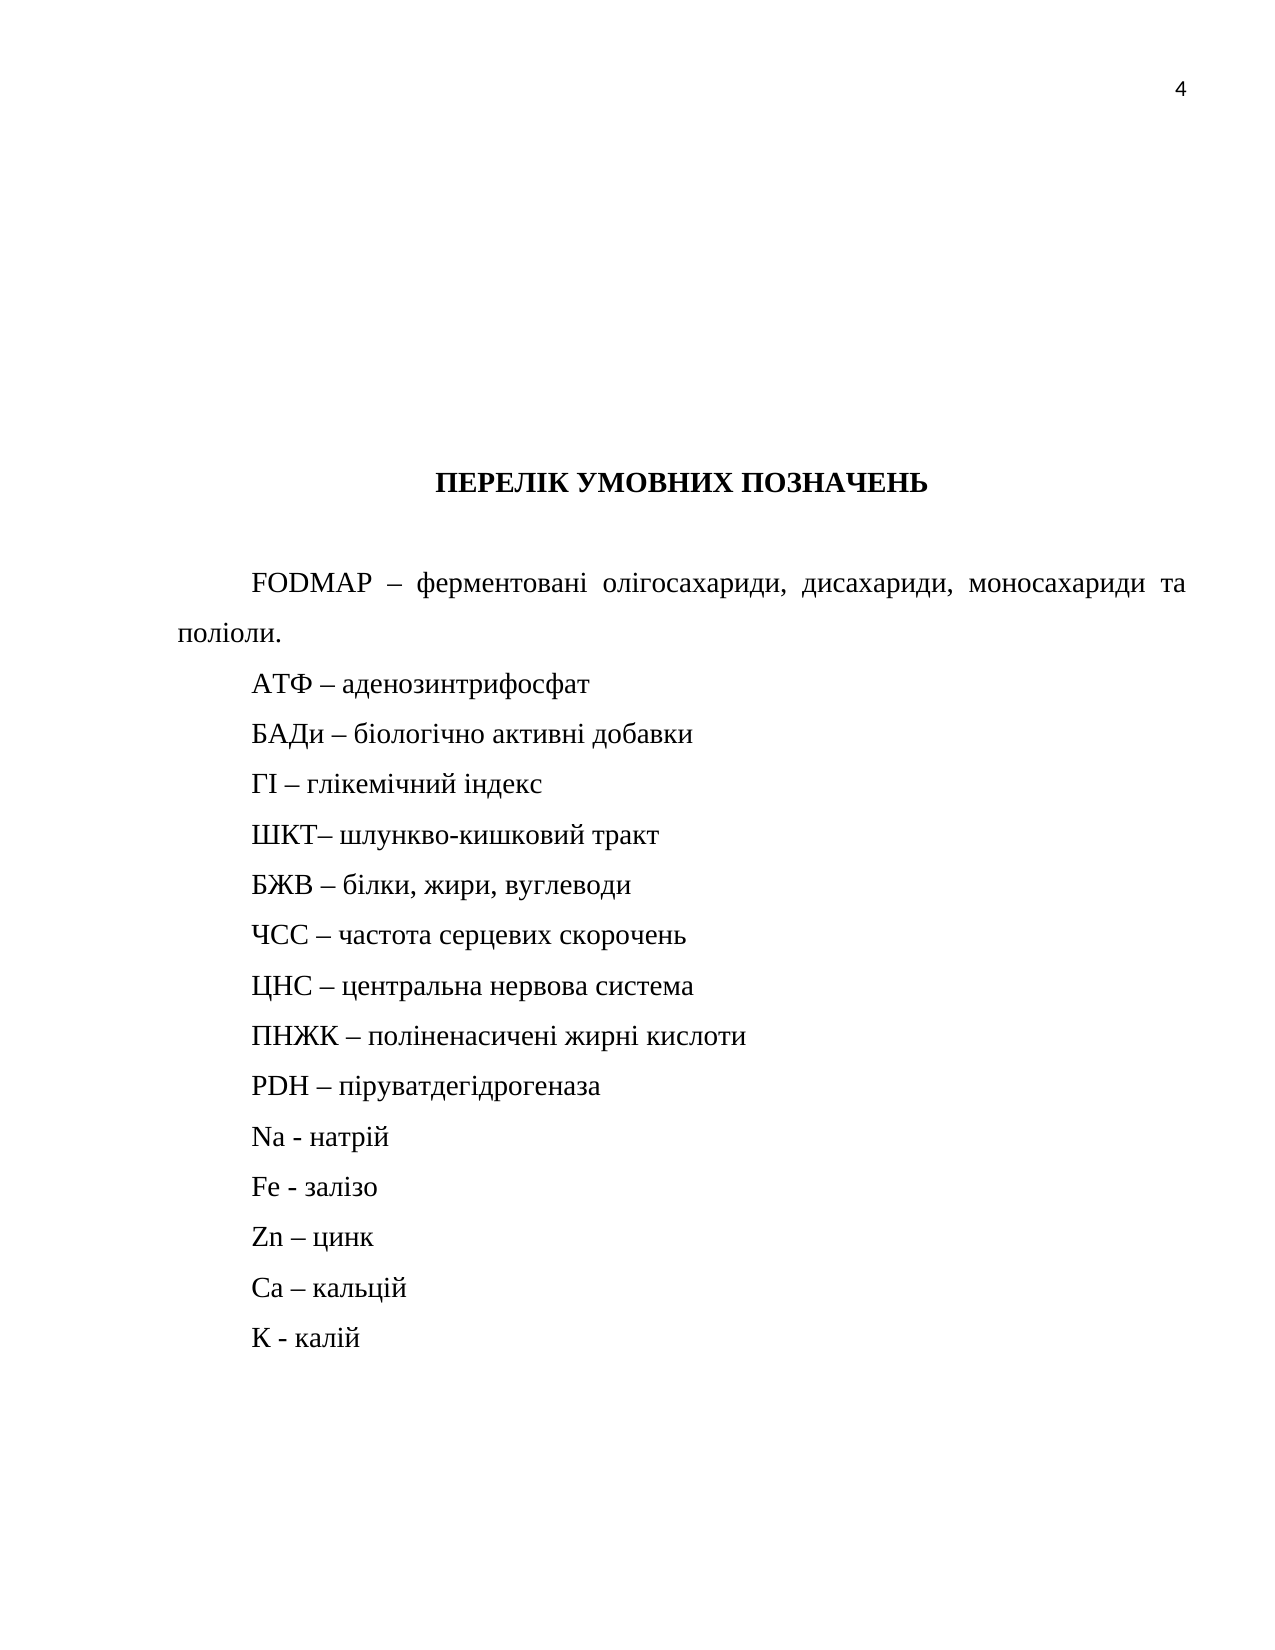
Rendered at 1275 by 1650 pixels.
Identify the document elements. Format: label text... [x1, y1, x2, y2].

text БЖВ – білки, жири, вуглеводи [177, 867, 1186, 901]
text К - калій [177, 1320, 1186, 1353]
text Fe - залізо [177, 1169, 1186, 1203]
text ПНЖК – поліненасичені жирні кислоти [177, 1018, 1186, 1052]
text ШКТ– шлункво-кишковий тракт [177, 817, 1186, 850]
text FODMAP – ферментовані олігосахариди, дисахариди, моносахариди та поліоли. [177, 565, 1186, 649]
text Na - натрій [177, 1119, 1186, 1152]
text БАДи – біологічно активні добавки [177, 716, 1186, 750]
text ГІ – глікемічний індекс [177, 767, 1186, 800]
text АТФ – аденозинтрифосфат [177, 666, 1186, 699]
text ЧСС – частота серцевих скорочень [177, 917, 1186, 951]
text Zn – цинк [177, 1219, 1186, 1253]
text Са – кальцій [177, 1270, 1186, 1303]
text PDH – піруватдегідрогеназа [177, 1068, 1186, 1102]
text ПЕРЕЛІК УМОВНИХ позначень [177, 465, 1186, 498]
text ЦНС – центральна нервова система [177, 968, 1186, 1001]
